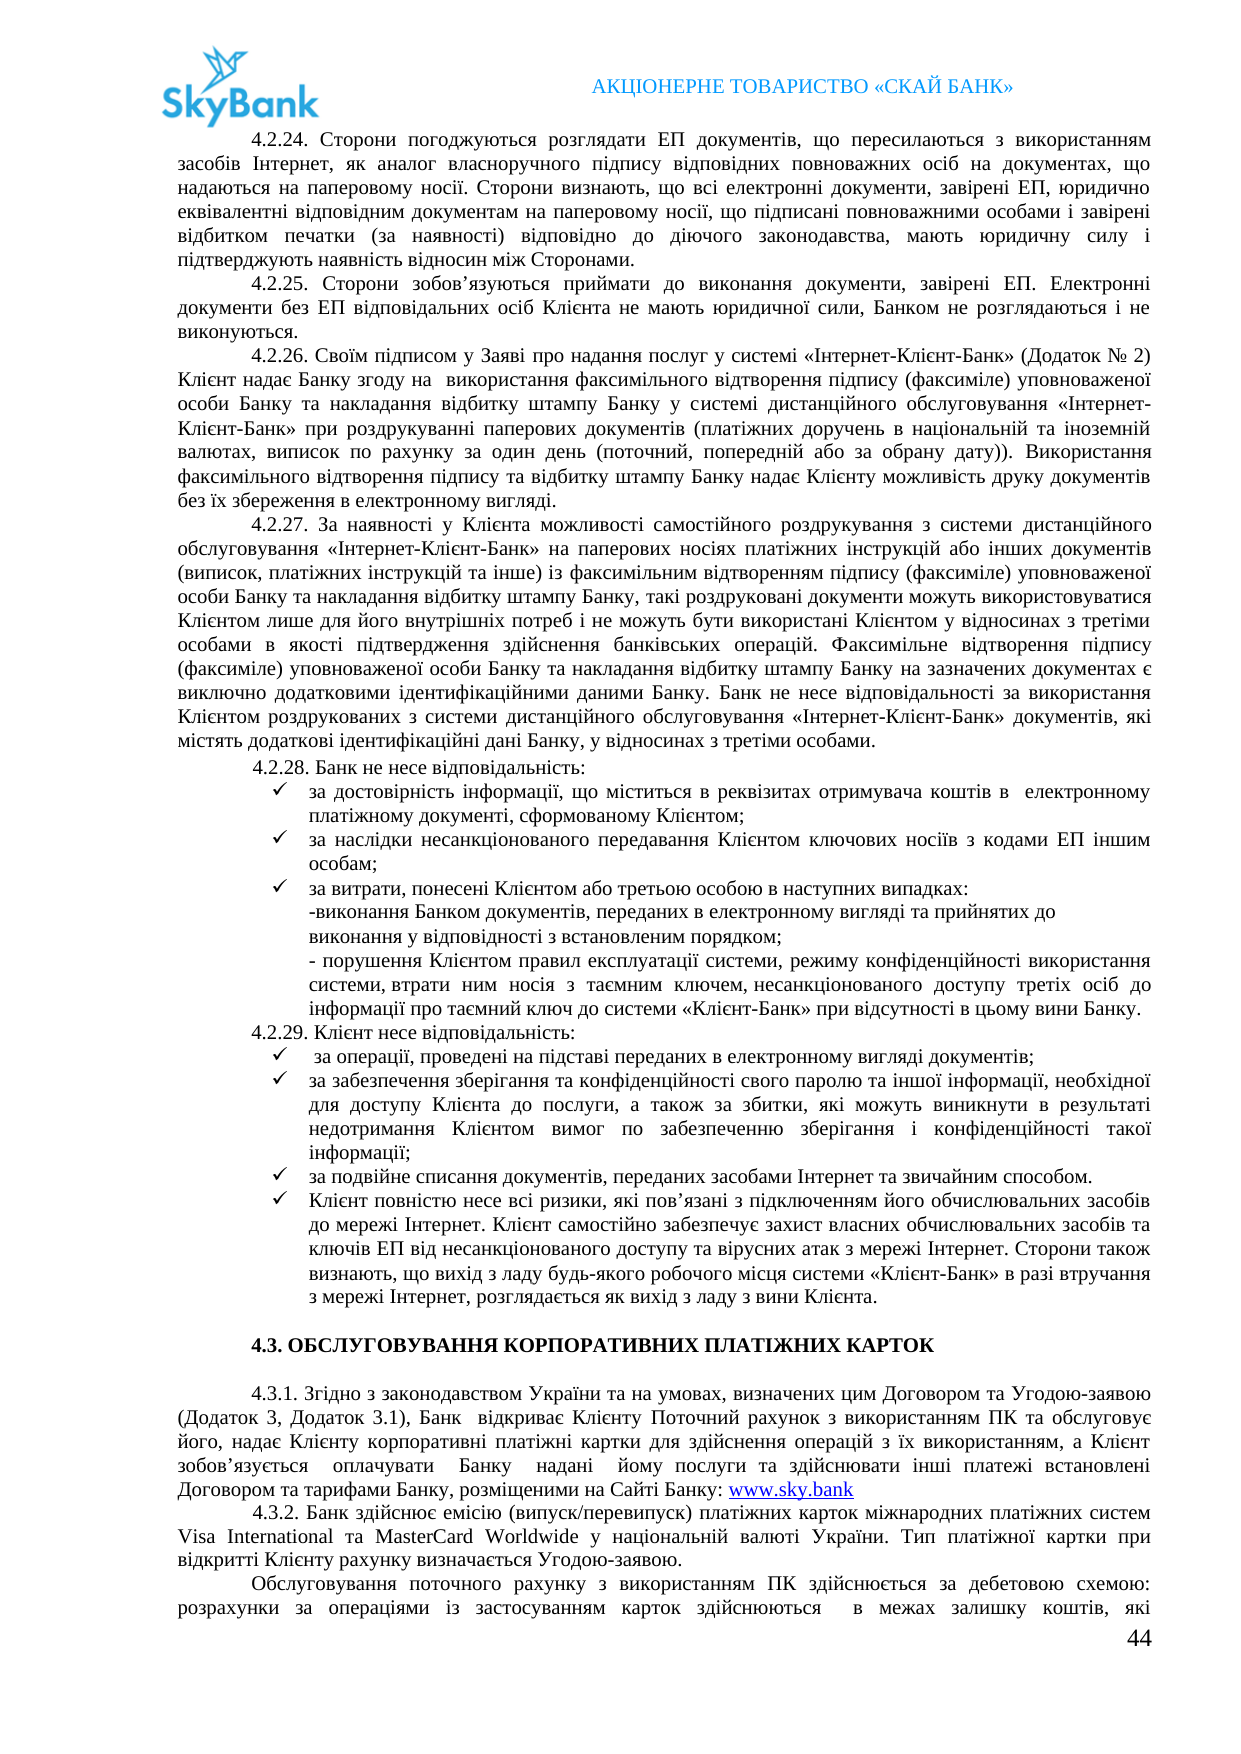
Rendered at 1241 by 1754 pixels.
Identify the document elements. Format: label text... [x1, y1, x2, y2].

text 4.2.25. Сторони зобов’язуються приймати до виконання документи, завірені ЕП. Електронні документи без ЕП відповідальних осіб Клієнта не мають юридичної сили, Банком не розглядаються і не виконуються. [177, 271, 1152, 343]
list - порушення Клієнтом правил експлуатації системи, режиму конфіденційності використання системи, втрати ним носія з таємним ключем, несанкціонованого доступу третіх осіб до інформації про таємний ключ до системи «Клієнт-Банк» при відсутності в цьому вини Банку. [308, 948, 1152, 1020]
list за достовірність інформації, що міститься в реквізитах отримувача коштів в електронному платіжному документі, сформованому Клієнтом; [271, 779, 1152, 827]
text 4.2.29. Клієнт несе відповідальність: [251, 1020, 1152, 1044]
text 4.2.28. Банк не несе відповідальність: [177, 755, 1152, 779]
list -виконання Банком документів, переданих в електронному вигляді та прийнятих до виконання у відповідності з встановленим порядком; [308, 899, 1152, 948]
list за наслідки несанкціонованого передавання Клієнтом ключових носіїв з кодами ЕП іншим особам; [271, 827, 1152, 875]
list за подвійне списання документів, переданих засобами Інтернет та звичайним способом. [271, 1164, 1152, 1188]
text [177, 1571, 1152, 1619]
text 4.2.24. Сторони погоджуються розглядати ЕП документів, що пересилаються з використанням засобів Інтернет, як аналог власноручного підпису відповідних повноважних осіб на документах, що надаються на паперовому носії. Сторони визнають, що всі електронні документи, завірені ЕП, юридично еквівалентні відповідним документам на паперовому носії, що підписані повноважними особами і завірені відбитком печатки (за наявності) відповідно до діючого законодавства, мають юридичну силу і підтверджують наявність відносин між Сторонами. [177, 127, 1152, 271]
list за забезпечення зберігання та конфіденційності свого паролю та іншої інформації, необхідної для доступу Клієнта до послуги, а також за збитки, які можуть виникнути в результаті недотримання Клієнтом вимог по забезпеченню зберігання і конфіденційності такої інформації; [271, 1068, 1152, 1164]
text 4.3.2. Банк здійснює емісію (випуск/перевипуск) платіжних карток міжнародних платіжних систем Visa International та MasterCard Worldwide у національній валюті України. Тип платіжної картки при відкритті Клієнту рахунку визначається Угодою-заявою. [177, 1501, 1152, 1571]
list за операції, проведені на підставі переданих в електронному вигляді документів; [271, 1044, 1152, 1068]
text 4.2.27. За наявності у Клієнта можливості самостійного роздрукування з системи дистанційного обслуговування «Інтернет-Клієнт-Банк» на паперових носіях платіжних інструкцій або інших документів (виписок, платіжних інструкцій та інше) із факсимільним відтворенням підпису (факсиміле) уповноваженої особи Банку та накладання відбитку штампу Банку, такі роздруковані документи можуть використовуватися Клієнтом лише для його внутрішніх потреб і не можуть бути використані Клієнтом у відносинах з третіми особами в якості підтвердження здійснення банківських операцій. Факсимільне відтворення підпису (факсиміле) уповноваженої особи Банку та накладання відбитку штампу Банку на зазначених документах є виключно додатковими ідентифікаційними даними Банку. Банк не несе відповідальності за використання Клієнтом роздрукованих з системи дистанційного обслуговування «Інтернет-Клієнт-Банк» документів, які містять додаткові ідентифікаційні дані Банку, у відносинах з третіми особами. [177, 512, 1152, 752]
list за витрати, понесені Клієнтом або третьою особою в наступних випадках: [271, 875, 1152, 899]
list Клієнт повністю несе всі ризики, які пов’язані з підключенням його обчислювальних засобів до мережі Інтернет. Клієнт самостійно забезпечує захист власних обчислювальних засобів та ключів ЕП від несанкціонованого доступу та вірусних атак з мережі Інтернет. Сторони також визнають, що вихід з ладу будь-якого робочого місця системи «Клієнт-Банк» в разі втручання з мережі Інтернет, розглядається як вихід з ладу з вини Клієнта. [271, 1188, 1152, 1308]
text 4.3.1. Згідно з законодавством України та на умовах, визначених цим Договором та Угодою-заявою (Додаток 3, Додаток 3.1), Банк відкриває Клієнту Поточний рахунок з використанням ПК та обслуговує його, надає Клієнту корпоративні платіжні картки для здійснення операцій з їх використанням, а Клієнт зобов’язується оплачувати Банку надані йому послуги та здійснювати інші платежі встановлені Договором та тарифами Банку, розміщеними на Сайті Банку: www.sky.bank [177, 1381, 1152, 1501]
picture [142, 35, 349, 140]
list 4.3. Обслуговування корпоративних платіжних карток [233, 1333, 1152, 1357]
text 4.2.26. Своїм підписом у Заяві про надання послуг у системі «Інтернет-Клієнт-Банк» (Додаток № 2) Клієнт надає Банку згоду на використання факсимільного відтворення підпису (факсиміле) уповноваженої особи Банку та накладання відбитку штампу Банку у системі дистанційного обслуговування «Інтернет-Клієнт-Банк» при роздрукуванні паперових документів (платіжних доручень в національній та іноземній валютах, виписок по рахунку за один день (поточний, попередній або за обрану дату)). Використання факсимільного відтворення підпису та відбитку штампу Банку надає Клієнту можливість друку документів без їх збереження в електронному вигляді. [177, 343, 1152, 512]
